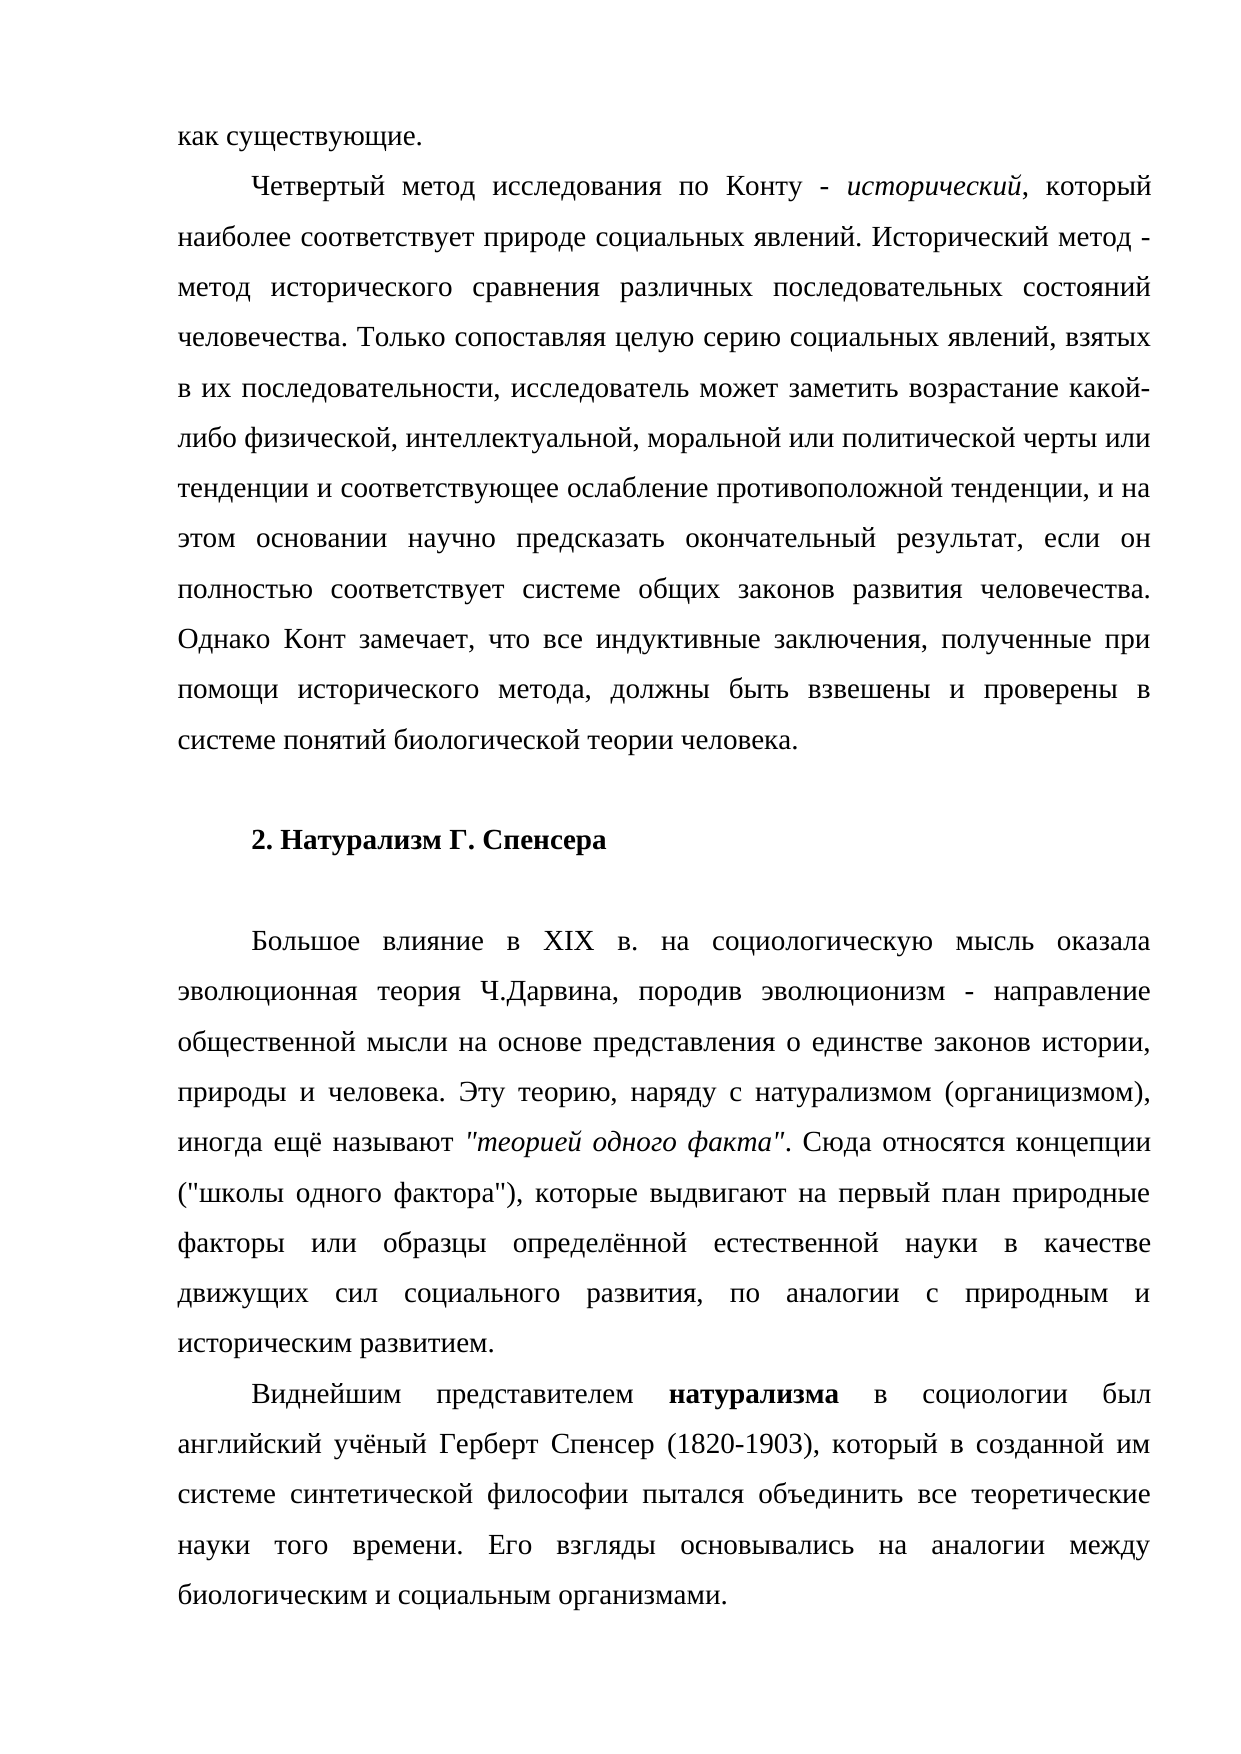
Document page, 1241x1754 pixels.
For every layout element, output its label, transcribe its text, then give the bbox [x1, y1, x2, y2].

text 2. Натурализм Г. Спенсера [177, 822, 1152, 856]
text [177, 118, 1152, 152]
text Большое влияние в XIX в. на социологическую мысль оказала эволюционная теория Ч.Дарвина, породив эволюционизм - направление общественной мысли на основе представления о единстве законов истории, природы и человека. Эту теорию, наряду с натурализмом (органицизмом), иногда ещё называют "теорией одного факта". Сюда относятся концепции ("школы одного фактора"), которые выдвигают на первый план природные факторы или образцы определённой естественной науки в качестве движущих сил социального развития, по аналогии с природным и историческим развитием. [177, 923, 1152, 1359]
text Четвертый метод исследования по Конту - исторический, который наиболее соответствует природе социальных явлений. Исторический метод - метод исторического сравнения различных последовательных состояний человечества. Только сопоставляя целую серию социальных явлений, взятых в их последовательности, исследователь может заметить возрастание какой-либо физической, интеллектуальной, моральной или политической черты или тенденции и соответствующее ослабление противоположной тенденции, и на этом основании научно предсказать окончательный результат, если он полностью соответствует системе общих законов развития человечества. Однако Конт замечает, что все индуктивные заключения, полученные при помощи исторического метода, должны быть взвешены и проверены в системе понятий биологической теории человека. [177, 168, 1152, 755]
text Виднейшим представителем натурализма в социологии был английский учёный Герберт Спенсер (1820-1903), который в созданной им системе синтетической философии пытался объединить все теоретические науки того времени. Его взгляды основывались на аналогии между биологическим и социальным организмами. [177, 1376, 1152, 1611]
